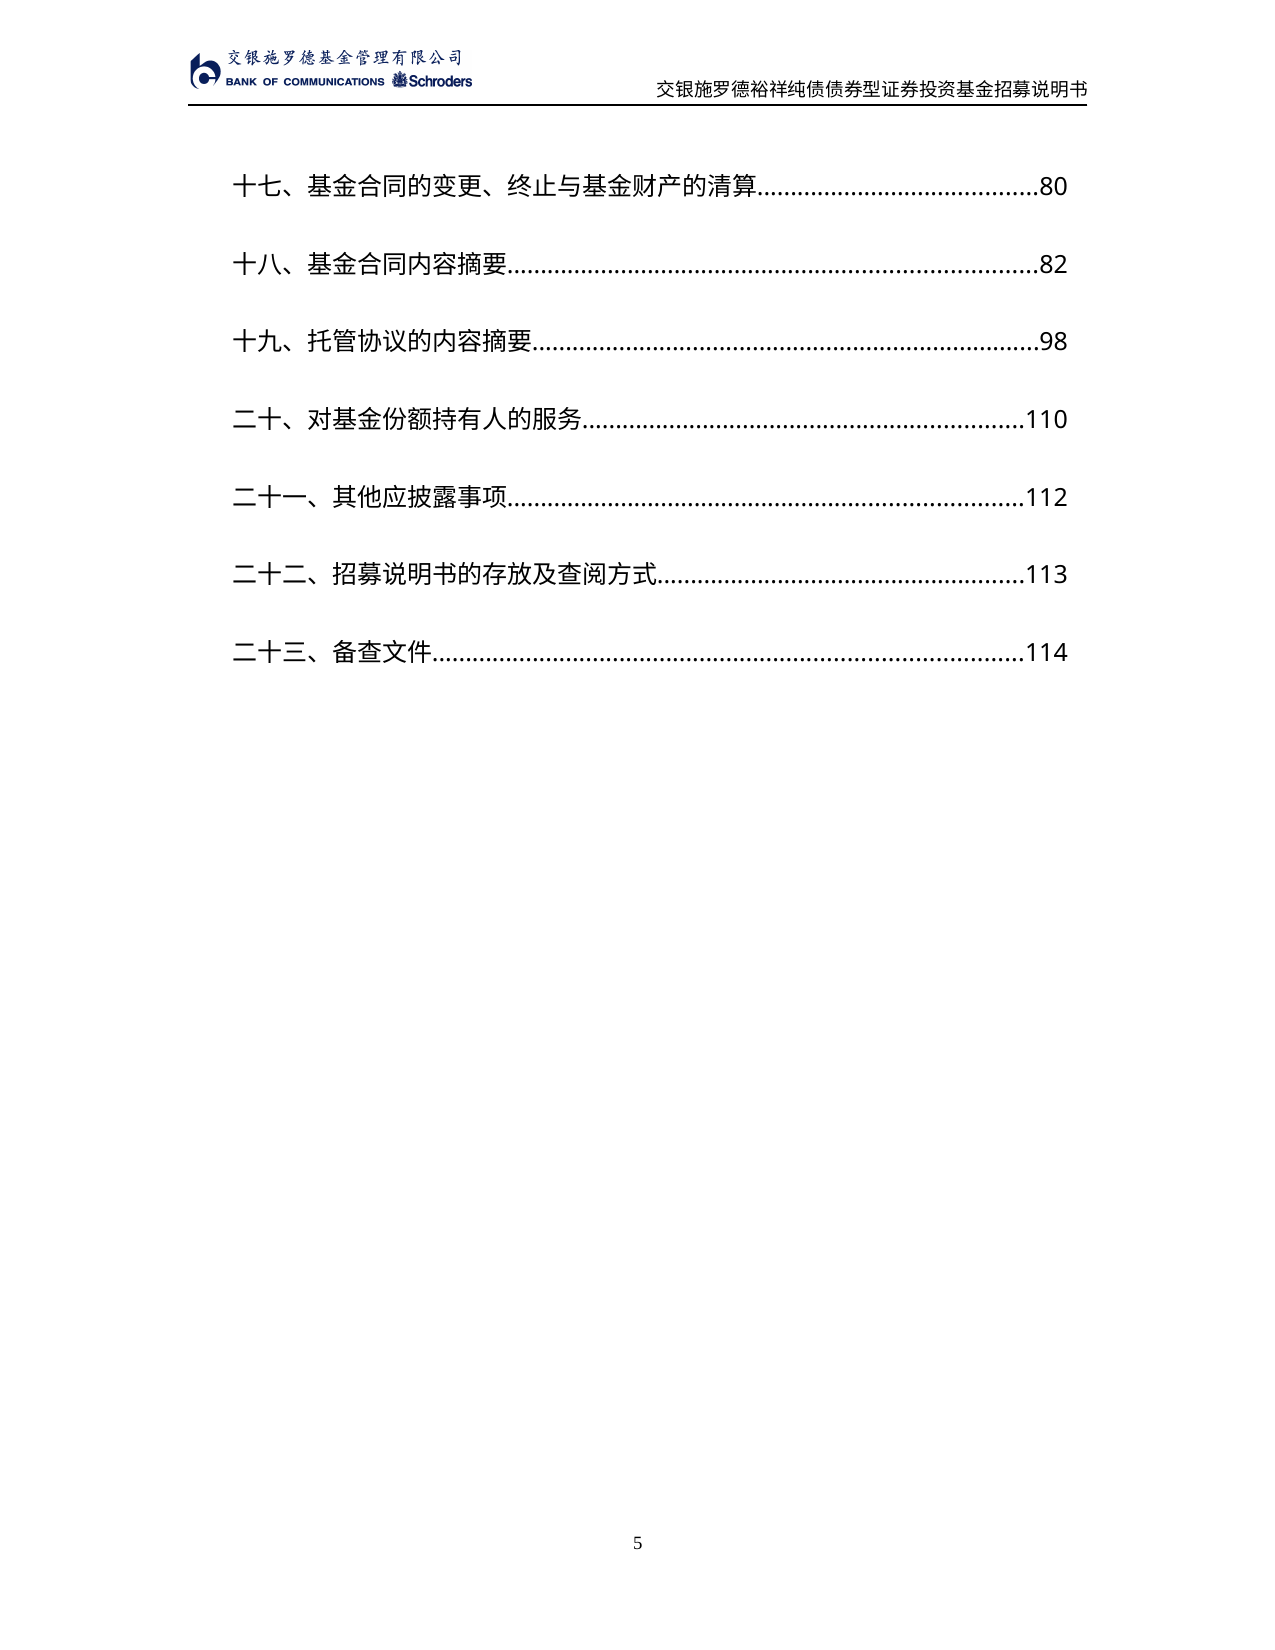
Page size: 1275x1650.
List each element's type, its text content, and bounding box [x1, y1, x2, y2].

text 十九、托管协议的内容摘要 98 [187, 310, 1087, 370]
text 二十二、招募说明书的存放及查阅方式 113 [187, 543, 1087, 603]
text 十七、基金合同的变更、终止与基金财产的清算 80 [187, 155, 1087, 214]
picture [190, 50, 472, 89]
text 二十一、其他应披露事项 112 [187, 466, 1087, 525]
text 二十、对基金份额持有人的服务 110 [187, 388, 1087, 447]
text 十八、基金合同内容摘要 82 [187, 232, 1087, 292]
text 二十三、备查文件 114 [187, 621, 1087, 681]
